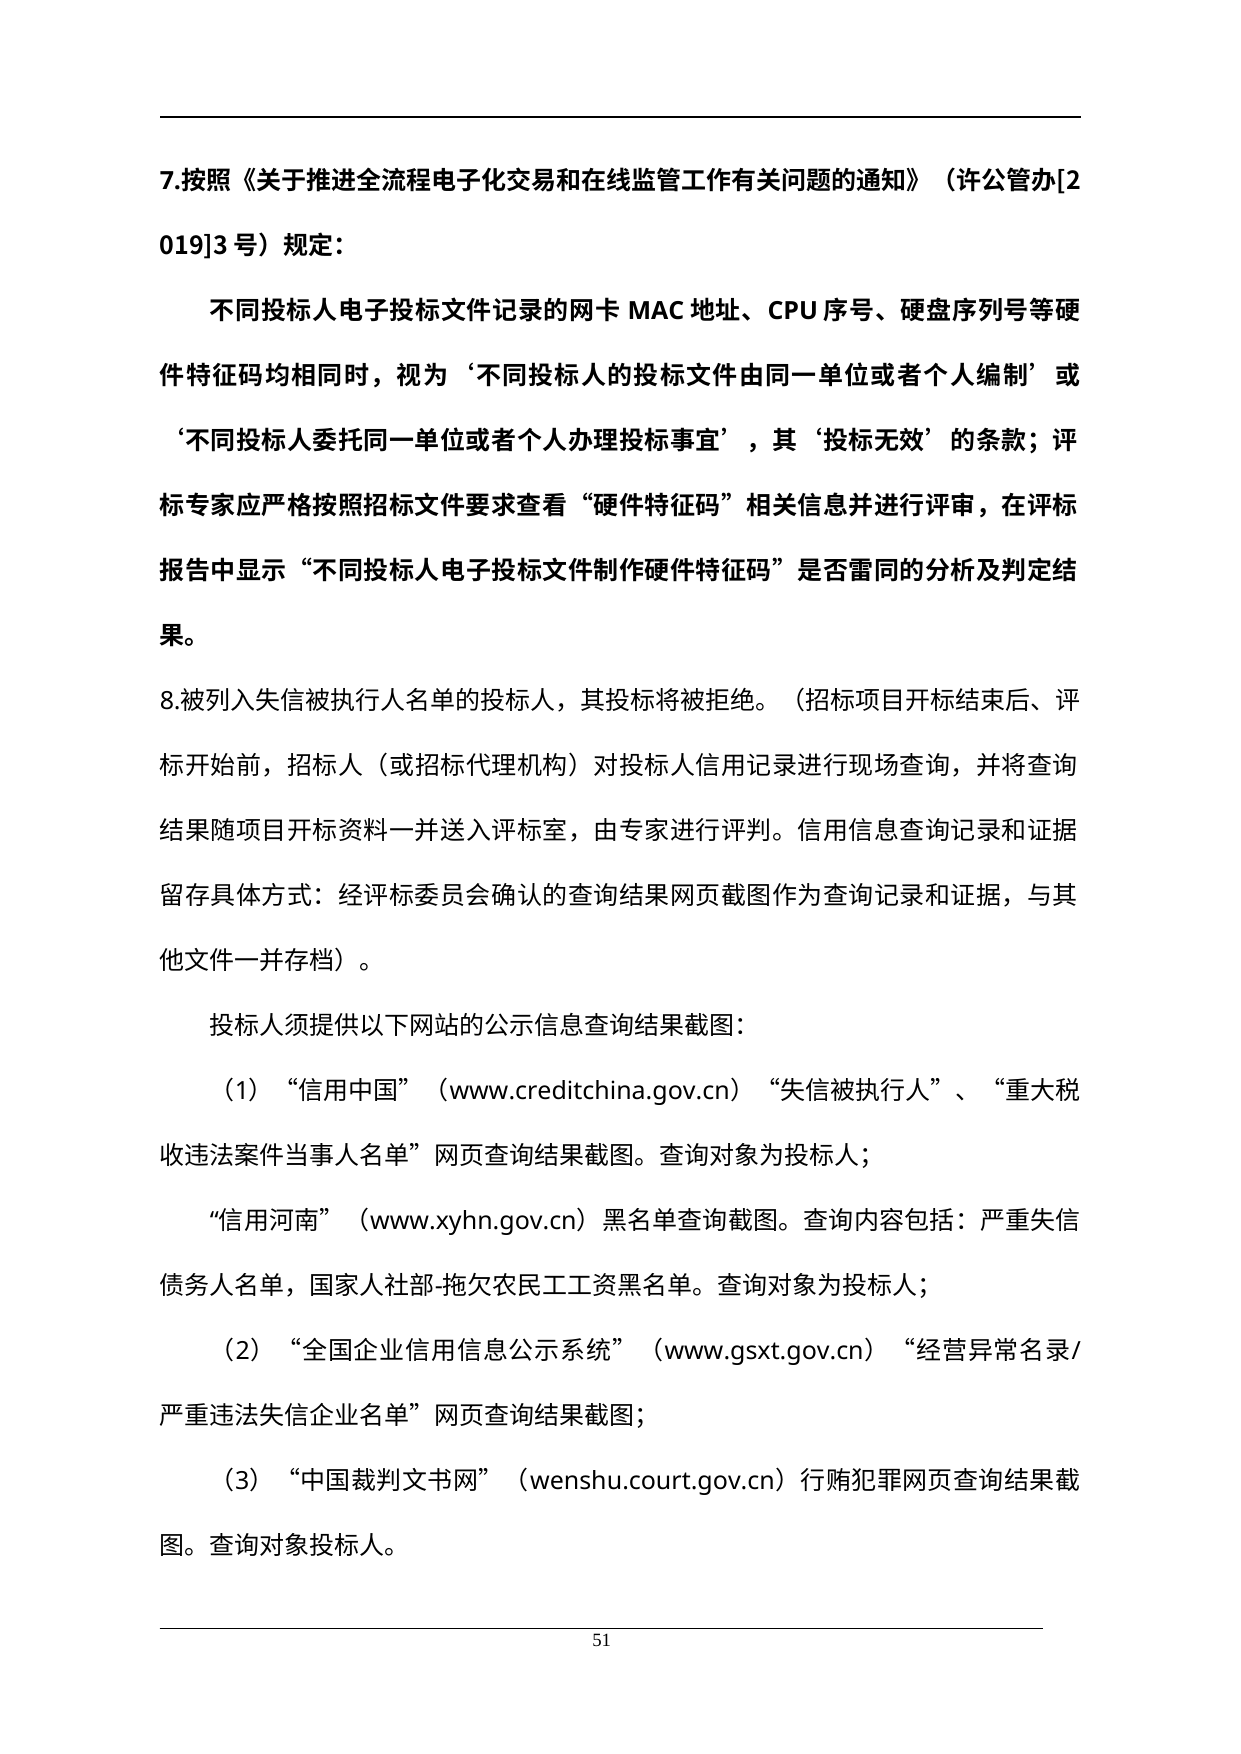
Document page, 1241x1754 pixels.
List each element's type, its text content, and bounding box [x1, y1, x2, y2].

text （2）“全国企业信用信息公示系统”（www.gsxt.gov.cn）“经营异常名录/严重违法失信企业名单”网页查询结果截图； [159, 1316, 1081, 1446]
text 7.按照《关于推进全流程电子化交易和在线监管工作有关问题的通知》（许公管办[2019]3号）规定： [159, 146, 1081, 276]
text “信用河南”（www.xyhn.gov.cn）黑名单查询截图。查询内容包括：严重失信债务人名单，国家人社部-拖欠农民工工资黑名单。查询对象为投标人； [159, 1186, 1081, 1316]
text 不同投标人电子投标文件记录的网卡MAC地址、CPU序号、硬盘序列号等硬件特征码均相同时，视为‘不同投标人的投标文件由同一单位或者个人编制’或‘不同投标人委托同一单位或者个人办理投标事宜’，其‘投标无效’的条款；评标专家应严格按照招标文件要求查看“硬件特征码”相关信息并进行评审，在评标报告中显示“不同投标人电子投标文件制作硬件特征码”是否雷同的分析及判定结果。 [159, 276, 1081, 666]
text （3）“中国裁判文书网”（wenshu.court.gov.cn）行贿犯罪网页查询结果截图。查询对象投标人。 [159, 1446, 1081, 1576]
text 8.被列入失信被执行人名单的投标人，其投标将被拒绝。（招标项目开标结束后、评标开始前，招标人（或招标代理机构）对投标人信用记录进行现场查询，并将查询结果随项目开标资料一并送入评标室，由专家进行评判。信用信息查询记录和证据留存具体方式：经评标委员会确认的查询结果网页截图作为查询记录和证据，与其他文件一并存档）。 [159, 666, 1081, 991]
text 投标人须提供以下网站的公示信息查询结果截图： [159, 991, 1081, 1056]
text （1）“信用中国”（www.creditchina.gov.cn）“失信被执行人”、“重大税收违法案件当事人名单”网页查询结果截图。查询对象为投标人； [159, 1056, 1081, 1186]
